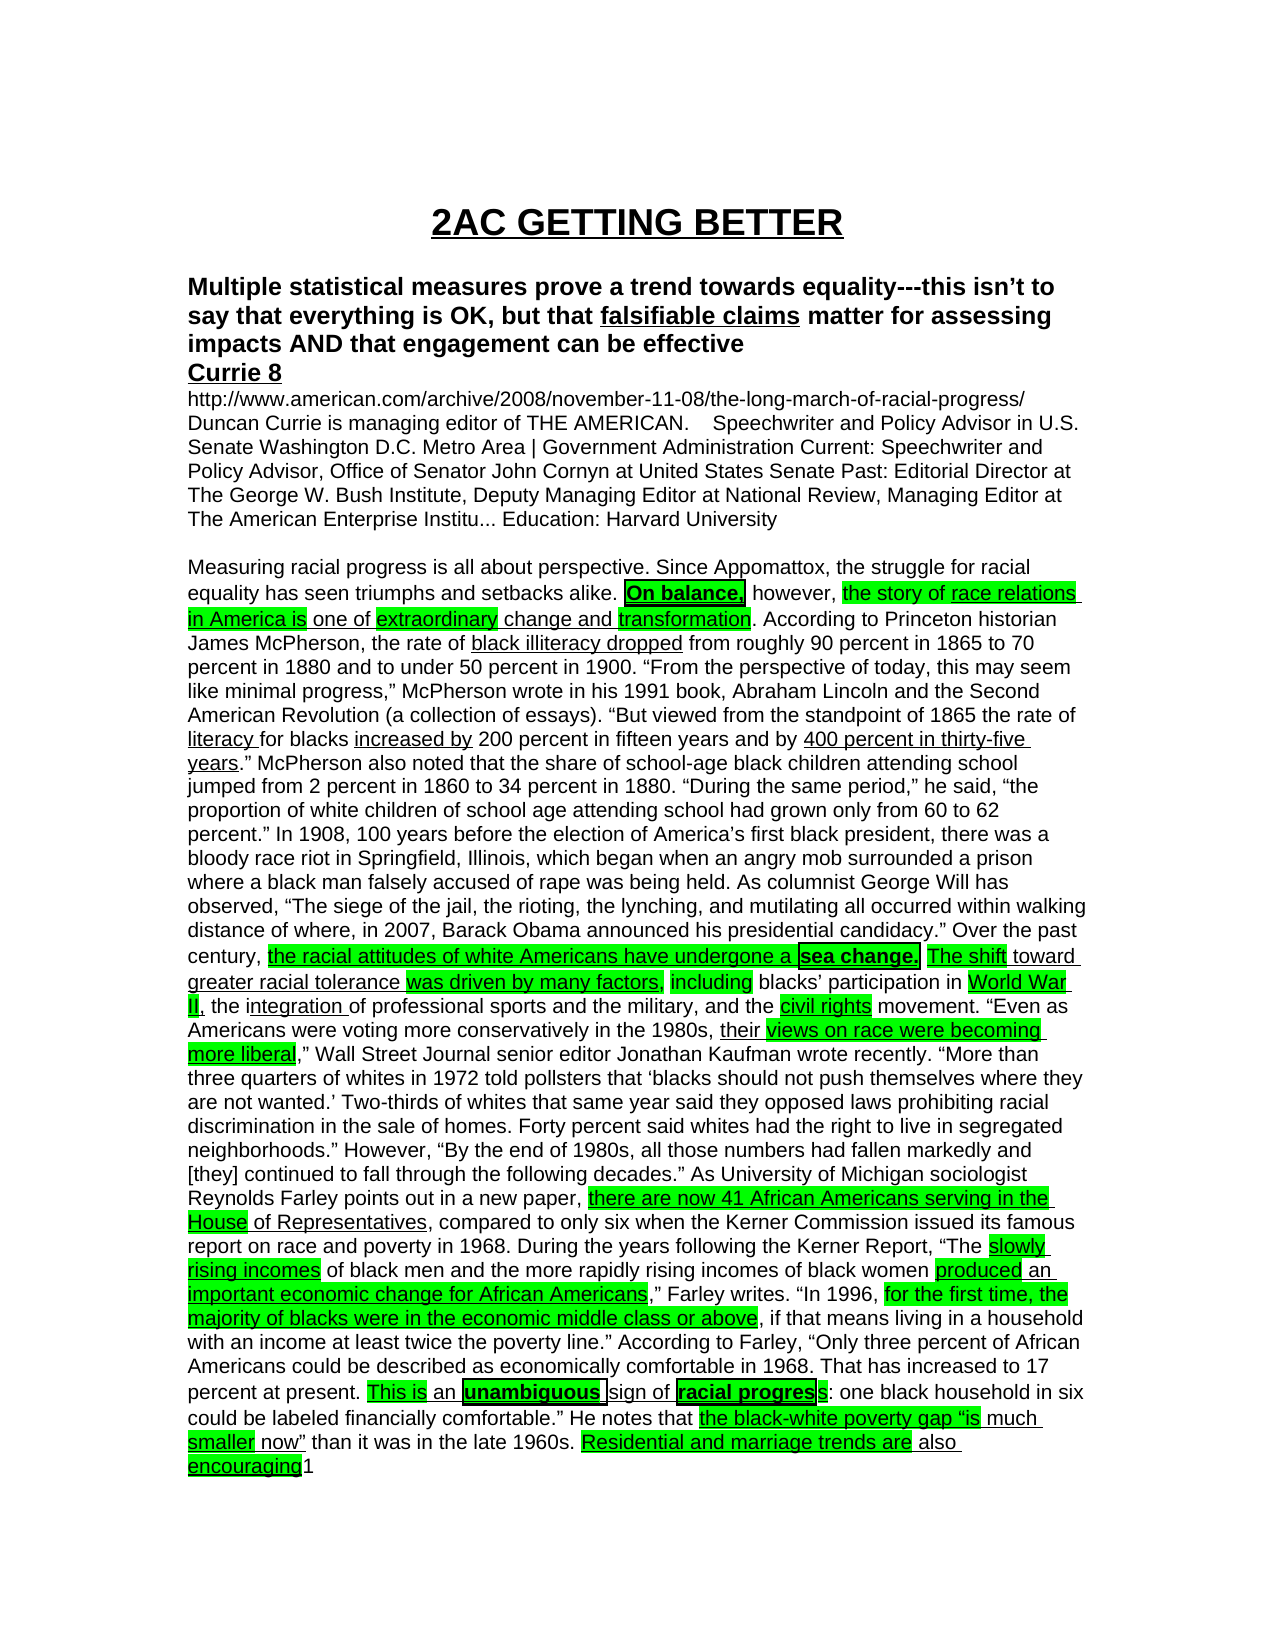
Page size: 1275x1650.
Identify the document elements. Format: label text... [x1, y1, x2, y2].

text Duncan Currie is managing editor of THE AMERICAN. Speechwriter and Policy Advisor in U.S. Senate Washington D.C. Metro Area | Government Administration Current: Speechwriter and Policy Advisor, Office of Senator John Cornyn at United States Senate Past: Editorial Director at The George W. Bush Institute, Deputy Managing Editor at National Review, Managing Editor at The American Enterprise Institu... Education: Harvard University [187, 411, 1087, 531]
text http://www.american.com/archive/2008/november-11-08/the-long-march-of-racial-progress/ [187, 387, 1087, 411]
text Currie 8 [187, 358, 1087, 387]
text Measuring racial progress is all about perspective. Since Appomattox, the struggle for racial equality has seen triumphs and setbacks alike. On balance, however, the story of race relations in America is one of extraordinary change and transformation. According to Princeton historian James McPherson, the rate of black illiteracy dropped from roughly 90 percent in 1865 to 70 percent in 1880 and to under 50 percent in 1900. “From the perspective of today, this may seem like minimal progress,” McPherson wrote in his 1991 book, Abraham Lincoln and the Second American Revolution (a collection of essays). “But viewed from the standpoint of 1865 the rate of literacy for blacks increased by 200 percent in fifteen years and by 400 percent in thirty-five years.” McPherson also noted that the share of school-age black children attending school jumped from 2 percent in 1860 to 34 percent in 1880. “During the same period,” he said, “the proportion of white children of school age attending school had grown only from 60 to 62 percent.” In 1908, 100 years before the election of America’s first black president, there was a bloody race riot in Springfield, Illinois, which began when an angry mob surrounded a prison where a black man falsely accused of rape was being held. As columnist George Will has observed, “The siege of the jail, the rioting, the lynching, and mutilating all occurred within walking distance of where, in 2007, Barack Obama announced his presidential candidacy.” Over the past century, the racial attitudes of white Americans have undergone a sea change. The shift toward greater racial tolerance was driven by many factors, including blacks’ participation in World War II, the integration of professional sports and the military, and the civil rights movement. “Even as Americans were voting more conservatively in the 1980s, their views on race were becoming more liberal,” Wall Street Journal senior editor Jonathan Kaufman wrote recently. “More than three quarters of whites in 1972 told pollsters that ‘blacks should not push themselves where they are not wanted.’ Two-thirds of whites that same year said they opposed laws prohibiting racial discrimination in the sale of homes. Forty percent said whites had the right to live in segregated neighborhoods.” However, “By the end of 1980s, all those numbers had fallen markedly and [they] continued to fall through the following decades.” As University of Michigan sociologist Reynolds Farley points out in a new paper, there are now 41 African Americans serving in the House of Representatives, compared to only six when the Kerner Commission issued its famous report on race and poverty in 1968. During the years following the Kerner Report, “The slowly rising incomes of black men and the more rapidly rising incomes of black women produced an important economic change for African Americans,” Farley writes. “In 1996, for the first time, the majority of blacks were in the economic middle class or above, if that means living in a household with an income at least twice the poverty line.” According to Farley, “Only three percent of African Americans could be described as economically comfortable in 1968. That has increased to 17 percent at present. This is an unambiguous sign of racial progress: one black household in six could be labeled financially comfortable.” He notes that the black-white poverty gap “is much smaller now” than it was in the late 1960s. Residential and marriage trends are also encouraging1 [187, 554, 1087, 1477]
text Multiple statistical measures prove a trend towards equality---this isn’t to say that everything is OK, but that falsifiable claims matter for assessing impacts AND that engagement can be effective [187, 272, 1087, 358]
subtitle 2ac getting better [187, 200, 1087, 243]
